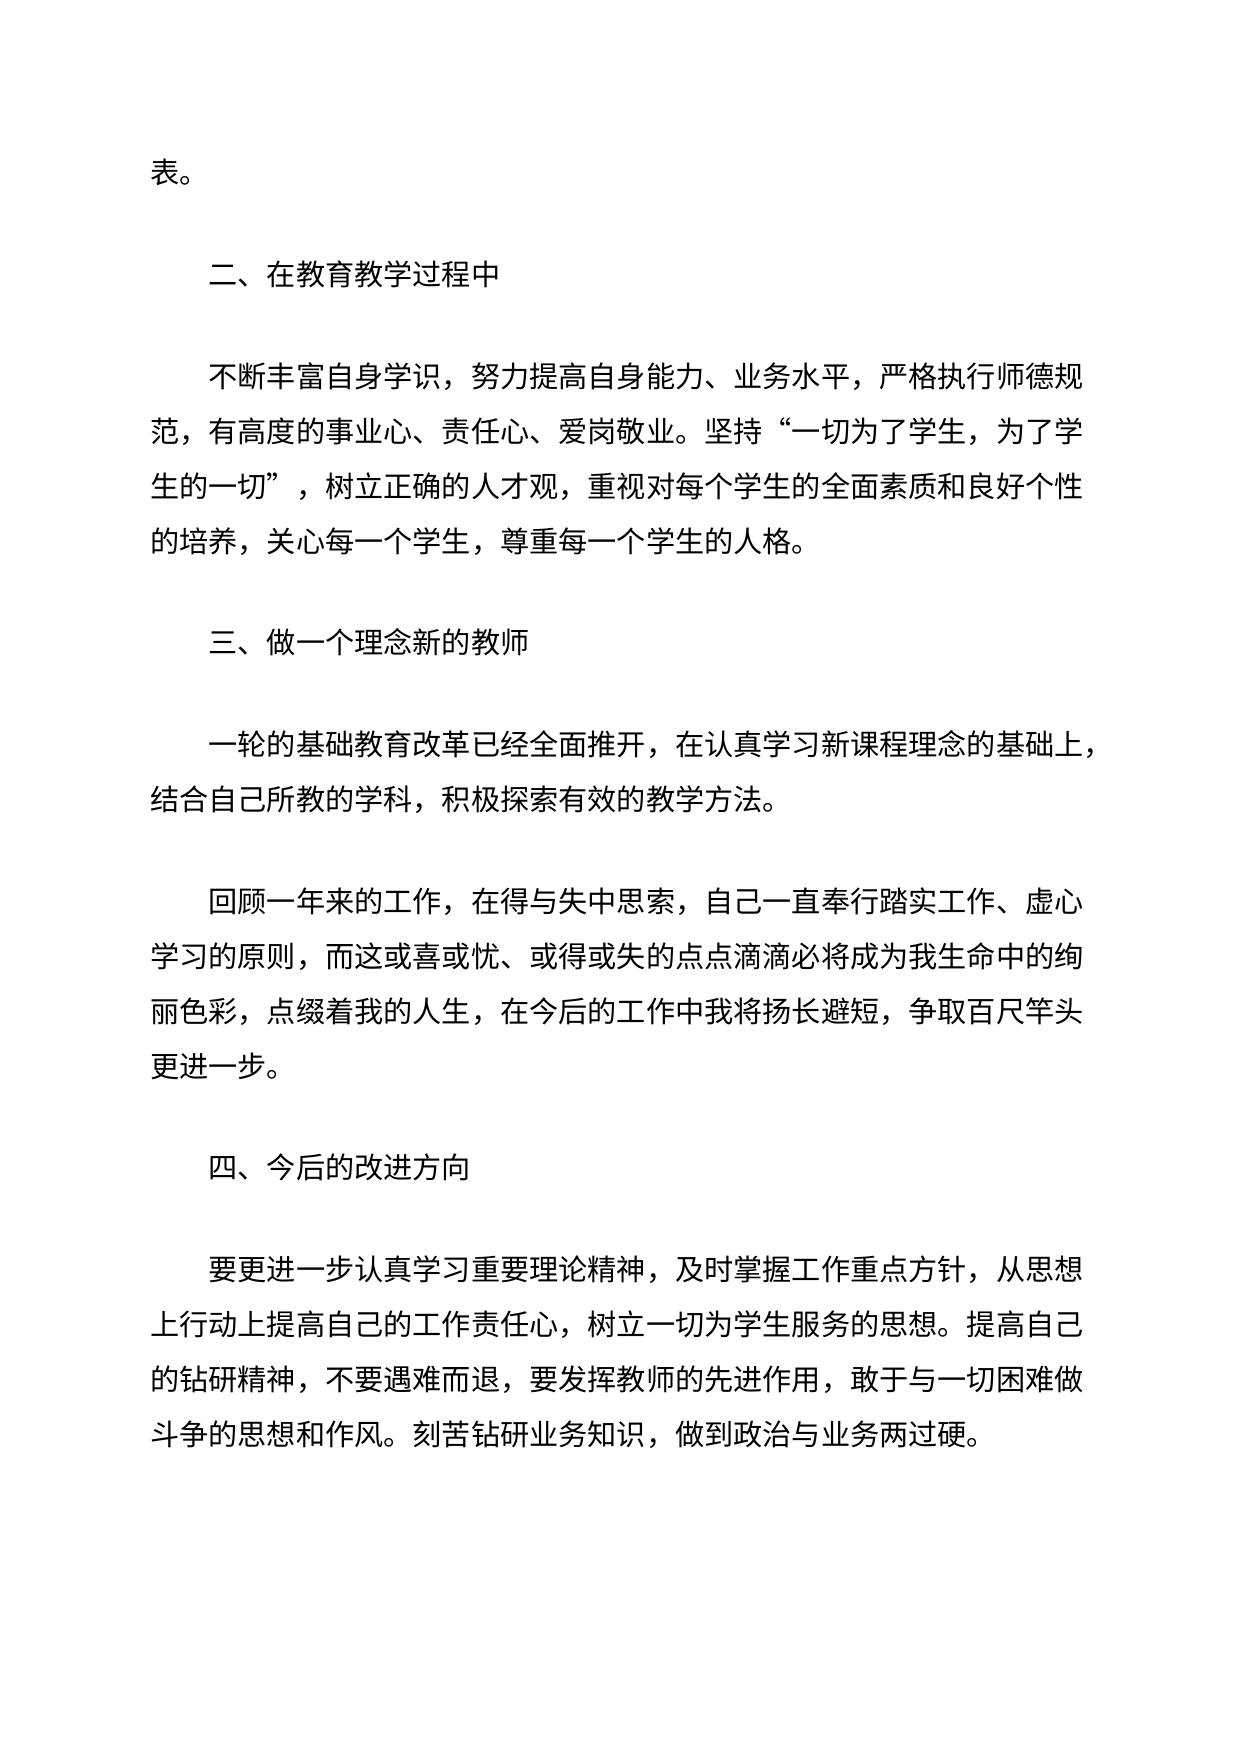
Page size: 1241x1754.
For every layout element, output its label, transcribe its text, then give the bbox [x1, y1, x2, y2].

text 不断丰富自身学识，努力提高自身能力、业务水平，严格执行师德规范，有高度的事业心、责任心、爱岗敬业。坚持“一切为了学生，为了学生的一切”，树立正确的人才观，重视对每个学生的全面素质和良好个性的培养，关心每一个学生，尊重每一个学生的人格。 [150, 353, 1090, 561]
text 四、今后的改进方向 [150, 1145, 1090, 1187]
text 三、做一个理念新的教师 [150, 620, 1090, 662]
text 一轮的基础教育改革已经全面推开，在认真学习新课程理念的基础上，结合自己所教的学科，积极探索有效的教学方法。 [150, 722, 1090, 819]
text 二、在教育教学过程中 [150, 252, 1090, 294]
text 回顾一年来的工作，在得与失中思索，自己一直奉行踏实工作、虚心学习的原则，而这或喜或忧、或得或失的点点滴滴必将成为我生命中的绚丽色彩，点缀着我的人生，在今后的工作中我将扬长避短，争取百尺竿头更进一步。 [150, 878, 1090, 1085]
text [150, 150, 1090, 192]
text 要更进一步认真学习重要理论精神，及时掌握工作重点方针，从思想上行动上提高自己的工作责任心，树立一切为学生服务的思想。提高自己的钻研精神，不要遇难而退，要发挥教师的先进作用，敢于与一切困难做斗争的思想和作风。刻苦钻研业务知识，做到政治与业务两过硬。 [150, 1247, 1090, 1454]
